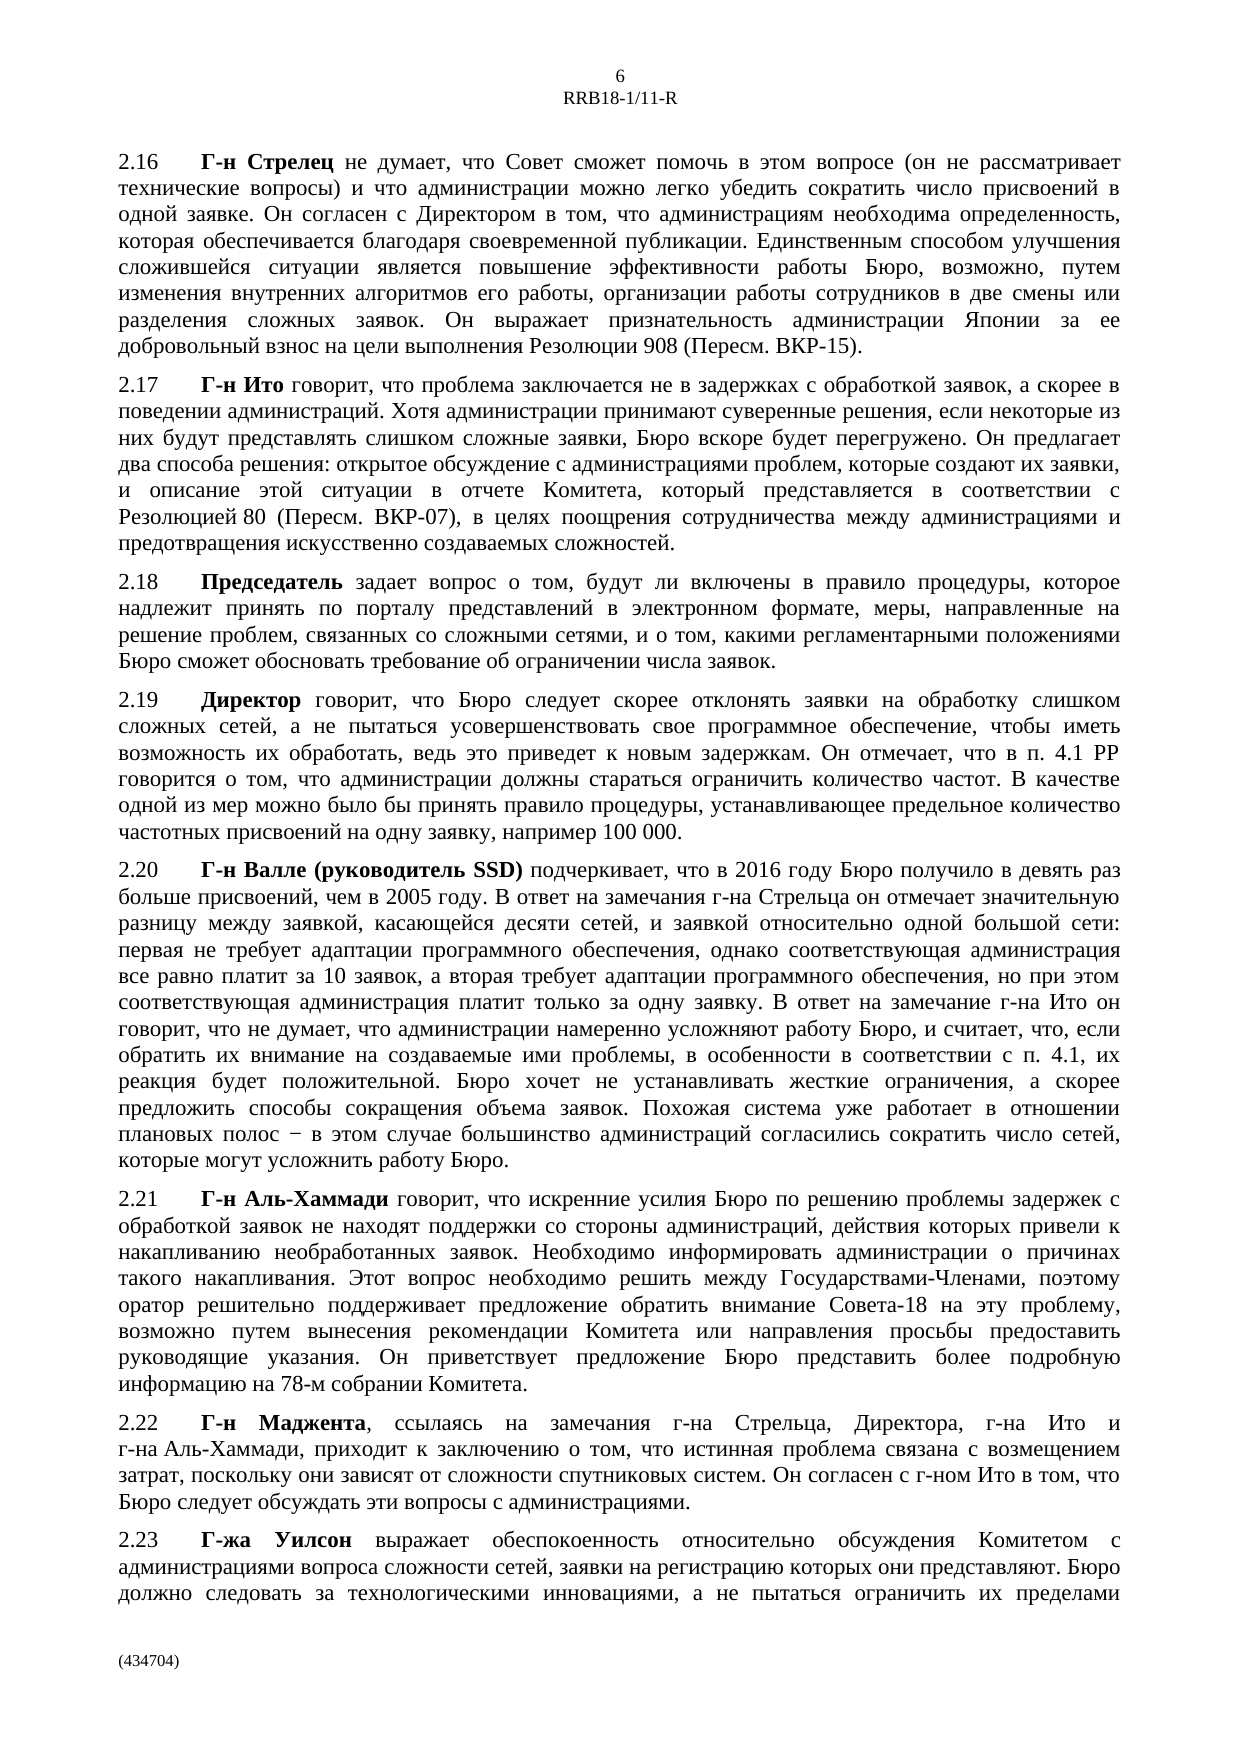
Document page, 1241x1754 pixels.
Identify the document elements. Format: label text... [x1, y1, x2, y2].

text 2.19 Директор говорит, что Бюро следует скорее отклонять заявки на обработку слишком сложных сетей, а не пытаться усовершенствовать свое программное обеспечение, чтобы иметь возможность их обработать, ведь это приведет к новым задержкам. Он отмечает, что в п. 4.1 РР говорится о том, что администрации должны стараться ограничить количество частот. В качестве одной из мер можно было бы принять правило процедуры, устанавливающее предельное количество частотных присвоений на одну заявку, например 100 000. [118, 686, 1122, 844]
text 2.16 Г-н Стрелец не думает, что Совет сможет помочь в этом вопросе (он не рассматривает технические вопросы) и что администрации можно легко убедить сократить число присвоений в одной заявке. Он согласен с Директором в том, что администрациям необходима определенность, которая обеспечивается благодаря своевременной публикации. Единственным способом улучшения сложившейся ситуации является повышение эффективности работы Бюро, возможно, путем изменения внутренних алгоритмов его работы, организации работы сотрудников в две смены или разделения сложных заявок. Он выражает признательность администрации Японии за ее добровольный взнос на цели выполнения Резолюции 908 (Пересм. ВКР-15). [118, 148, 1122, 358]
text 2.21 Г-н Аль-Хаммади говорит, что искренние усилия Бюро по решению проблемы задержек с обработкой заявок не находят поддержки со стороны администраций, действия которых привели к накапливанию необработанных заявок. Необходимо информировать администрации о причинах такого накапливания. Этот вопрос необходимо решить между Государствами-Членами, поэтому оратор решительно поддерживает предложение обратить внимание Совета-18 на эту проблему, возможно путем вынесения рекомендации Комитета или направления просьбы предоставить руководящие указания. Он приветствует предложение Бюро представить более подробную информацию на 78-м собрании Комитета. [118, 1185, 1122, 1396]
text 2.18 Председатель задает вопрос о том, будут ли включены в правило процедуры, которое надлежит принять по порталу представлений в электронном формате, меры, направленные на решение проблем, связанных со сложными сетями, и о том, какими регламентарными положениями Бюро сможет обосновать требование об ограничении числа заявок. [118, 568, 1122, 673]
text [118, 1527, 1122, 1606]
text 2.17 Г-н Ито говорит, что проблема заключается не в задержках с обработкой заявок, а скорее в поведении администраций. Хотя администрации принимают суверенные решения, если некоторые из них будут представлять слишком сложные заявки, Бюро вскоре будет перегружено. Он предлагает два способа решения: открытое обсуждение с администрациями проблем, которые создают их заявки, и описание этой ситуации в отчете Комитета, который представляется в соответствии с Резолюцией 80 (Пересм. ВКР-07), в целях поощрения сотрудничества между администрациями и предотвращения искусственно создаваемых сложностей. [118, 371, 1122, 556]
text 2.20 Г-н Валле (руководитель SSD) подчеркивает, что в 2016 году Бюро получило в девять раз больше присвоений, чем в 2005 году. В ответ на замечания г-на Стрельца он отмечает значительную разницу между заявкой, касающейся десяти сетей, и заявкой относительно одной большой сети: первая не требует адаптации программного обеспечения, однако соответствующая администрация все равно платит за 10 заявок, а вторая требует адаптации программного обеспечения, но при этом соответствующая администрация платит только за одну заявку. В ответ на замечание г-на Ито он говорит, что не думает, что администрации намеренно усложняют работу Бюро, и считает, что, если обратить их внимание на создаваемые ими проблемы, в особенности в соответствии с п. 4.1, их реакция будет положительной. Бюро хочет не устанавливать жесткие ограничения, а скорее предложить способы сокращения объема заявок. Похожая система уже работает в отношении плановых полос − в этом случае большинство администраций согласились сократить число сетей, которые могут усложнить работу Бюро. [118, 857, 1122, 1173]
text 2.22 Г-н Маджента, ссылаясь на замечания г-на Стрельца, Директора, г-на Ито и г-на Аль-Хаммади, приходит к заключению о том, что истинная проблема связана с возмещением затрат, поскольку они зависят от сложности спутниковых систем. Он согласен с г-ном Ито в том, что Бюро следует обсуждать эти вопросы с администрациями. [118, 1409, 1122, 1514]
